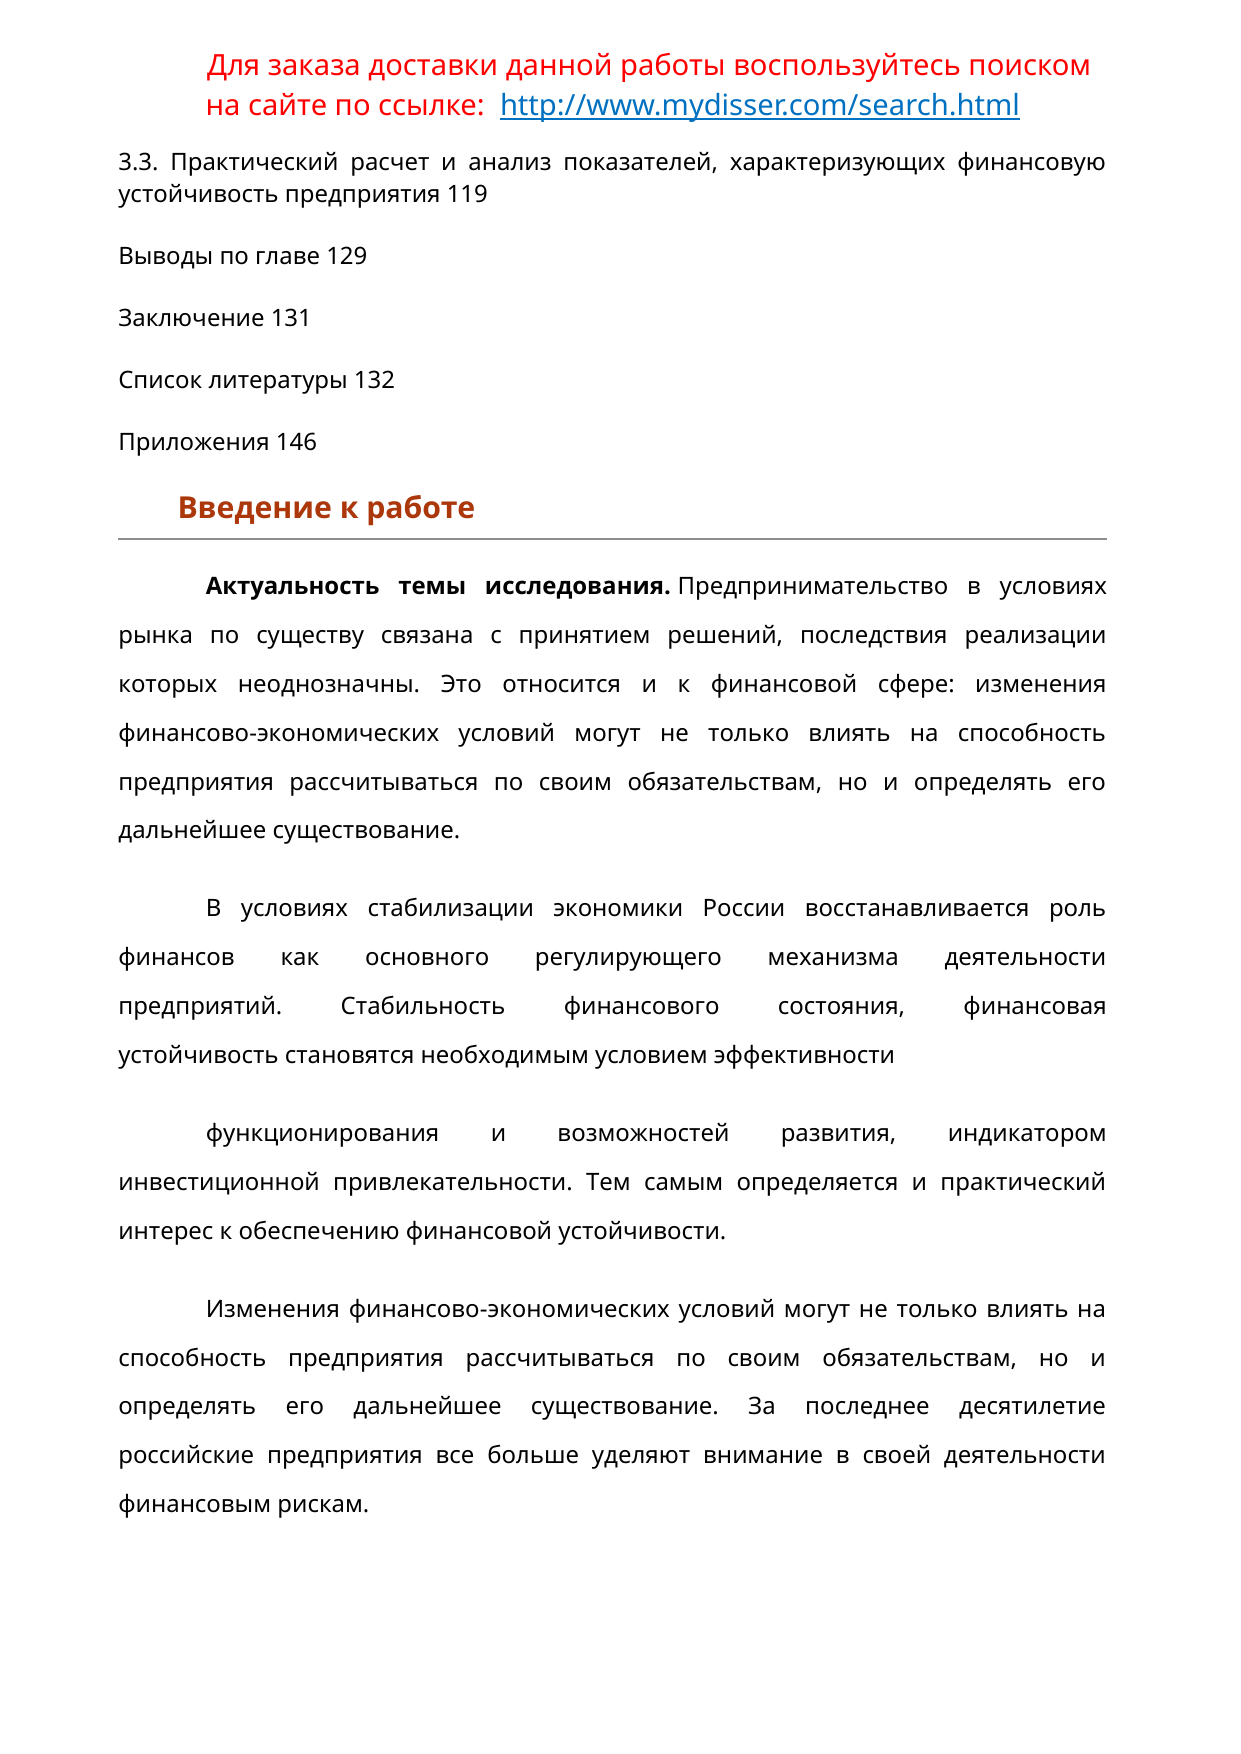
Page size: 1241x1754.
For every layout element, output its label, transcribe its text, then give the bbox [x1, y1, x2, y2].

text 3.3. Практический расчет и анализ показателей, характеризующих финансовую устойчивость предприятия 119 [118, 144, 1107, 210]
text функционирования и возможностей развития, индикатором инвестиционной привлекательности. Тем самым определяется и практический интерес к обеспечению финансовой устойчивости. [118, 1116, 1107, 1246]
text В условиях стабилизации экономики России восстанавливается роль финансов как основного регулирующего механизма деятельности предприятий. Стабильность финансового состояния, финансовая устойчивость становятся необходимым условием эффективности [118, 891, 1107, 1070]
text Приложения 146 [118, 424, 1107, 457]
text Список литературы 132 [118, 362, 1107, 395]
text Выводы по главе 129 [118, 239, 1107, 272]
text Введение к работе [118, 486, 1107, 538]
text Изменения финансово-экономических условий могут не только влиять на способность предприятия рассчитываться по своим обязательствам, но и определять его дальнейшее существование. За последнее десятилетие российские предприятия все больше уделяют внимание в своей деятельности финансовым рискам. [118, 1291, 1107, 1519]
text Актуальность темы исследования. Предпринимательство в условиях рынка по существу связана с принятием решений, последствия реализации которых неоднозначны. Это относится и к финансовой сфере: изменения финансово-экономических условий могут не только влиять на способность предприятия рассчитываться по своим обязательствам, но и определять его дальнейшее существование. [118, 569, 1107, 846]
text Заключение 131 [118, 301, 1107, 333]
